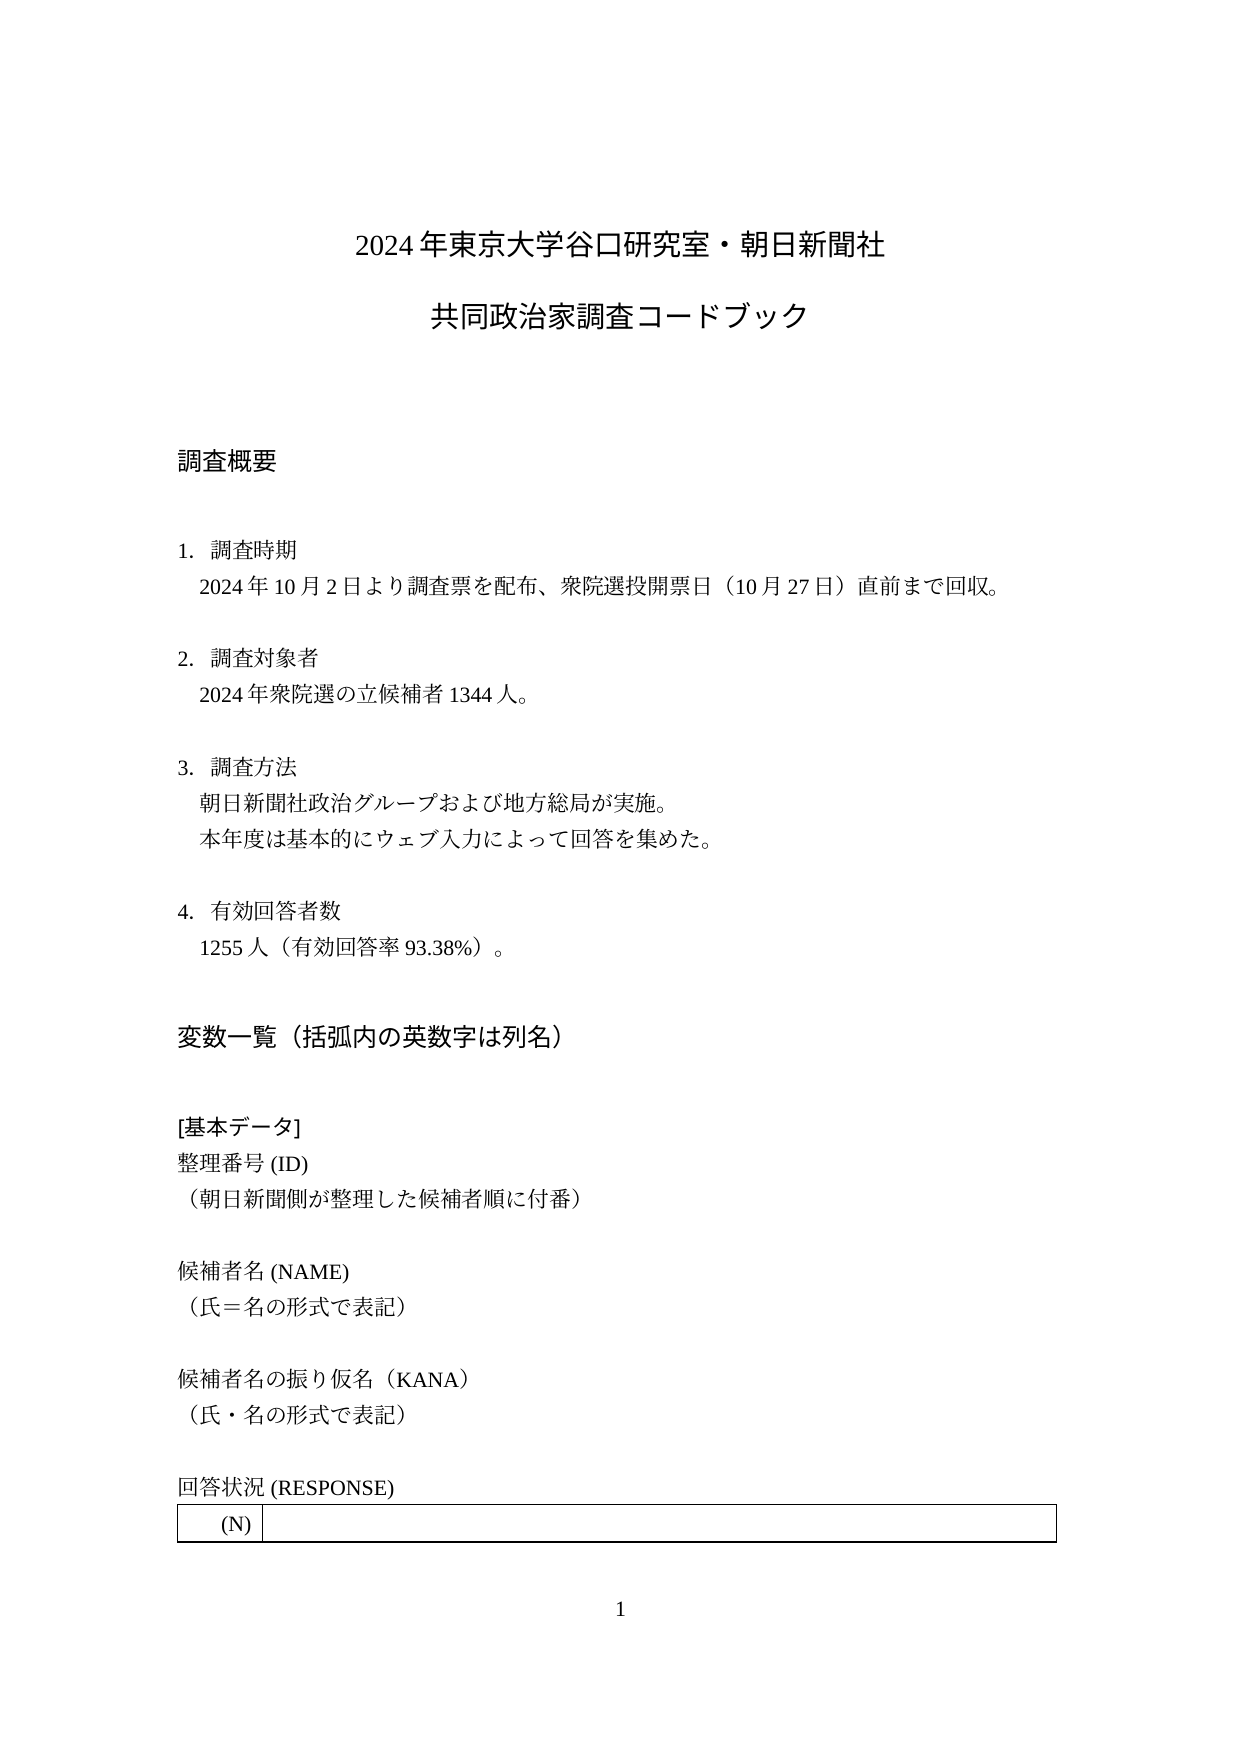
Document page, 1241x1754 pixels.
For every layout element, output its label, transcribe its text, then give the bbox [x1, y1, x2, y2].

text （氏＝名の形式で表記） [177, 1288, 1063, 1324]
text 2024年10月2日より調査票を配布、衆院選投開票日（10月27日）直前まで回収。 [177, 567, 1063, 603]
text 候補者名 (NAME) [177, 1252, 1063, 1288]
text 1255人（有効回答率93.38%）。 [177, 928, 1063, 964]
table_header [263, 1505, 1056, 1541]
text 2024年東京大学谷口研究室・朝日新聞社 [177, 207, 1063, 279]
text 1．調査時期 [177, 531, 1063, 567]
text 朝日新聞社政治グループおよび地方総局が実施。 [177, 783, 1063, 819]
text 2．調査対象者 [177, 639, 1063, 675]
text 本年度は基本的にウェブ入力によって回答を集めた。 [177, 819, 1063, 856]
text 4．有効回答者数 [177, 892, 1063, 928]
text 3．調査方法 [177, 747, 1063, 783]
text 候補者名の振り仮名（KANA） [177, 1360, 1063, 1396]
text （朝日新聞側が整理した候補者順に付番） [177, 1180, 1063, 1216]
text 回答状況 (RESPONSE) [177, 1468, 1063, 1504]
table_header (N) [178, 1505, 262, 1541]
text 整理番号 (ID) [177, 1144, 1063, 1180]
text 2024年衆院選の立候補者1344人。 [177, 675, 1063, 711]
text [基本データ] [177, 1108, 1063, 1144]
text 調査概要 [177, 423, 1063, 495]
text 変数一覧（括弧内の英数字は列名） [177, 1000, 1063, 1072]
text （氏・名の形式で表記） [177, 1396, 1063, 1432]
text 共同政治家調査コードブック [177, 279, 1063, 351]
